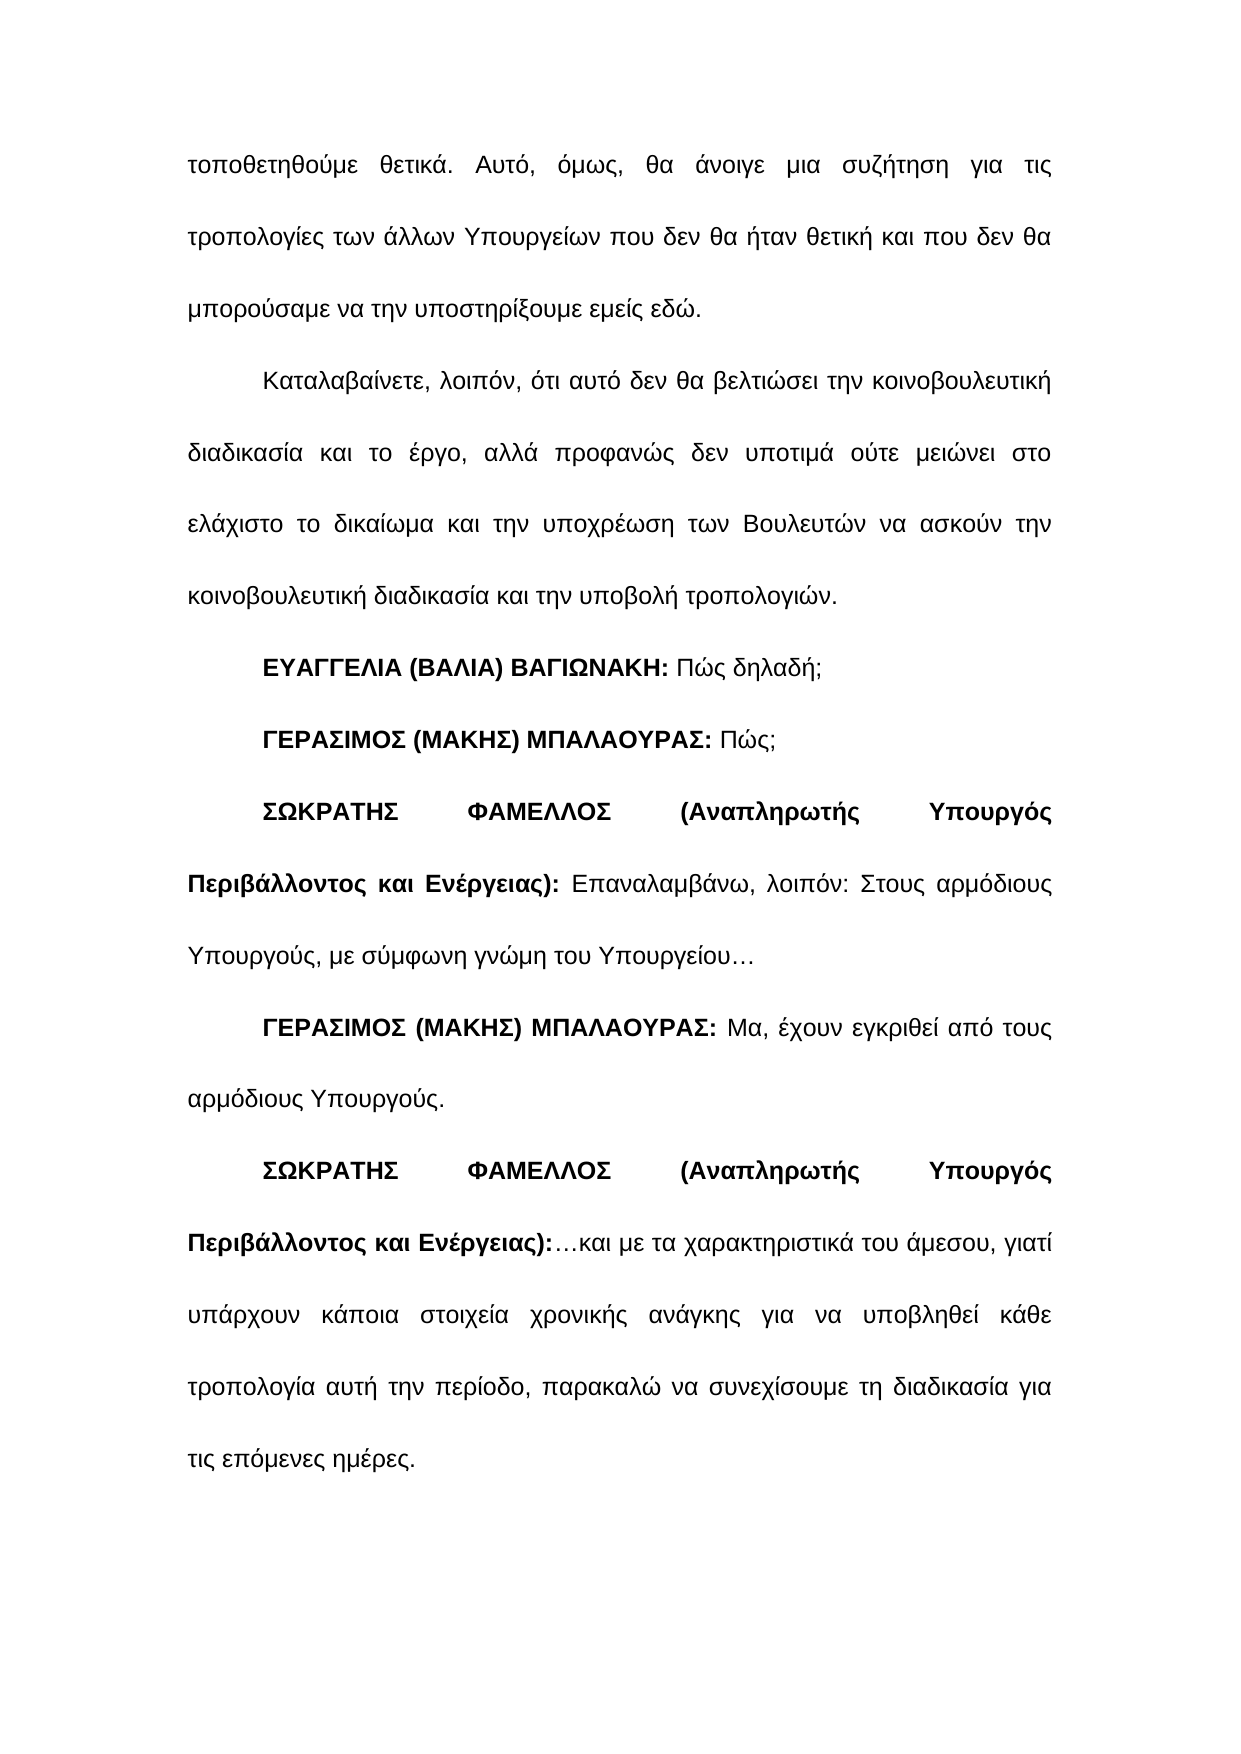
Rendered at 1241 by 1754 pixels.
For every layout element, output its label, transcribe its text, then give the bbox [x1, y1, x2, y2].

text ΕΥΑΓΓΕΛΙΑ (ΒΑΛΙΑ) ΒΑΓΙΩΝΑΚΗ: Πώς δηλαδή; [187, 653, 1053, 682]
text ΣΩΚΡΑΤΗΣ ΦΑΜΕΛΛΟΣ (Αναπληρωτής Υπουργός Περιβάλλοντος και Ενέργειας): Επαναλαμβάνω, λοιπόν: Στους αρμόδιους Υπουργούς, με σύμφωνη γνώμη του Υπουργείου… [187, 797, 1053, 969]
text Καταλαβαίνετε, λοιπόν, ότι αυτό δεν θα βελτιώσει την κοινοβουλευτική διαδικασία και το έργο, αλλά προφανώς δεν υποτιμά ούτε μειώνει στο ελάχιστο το δικαίωμα και την υποχρέωση των Βουλευτών να ασκούν την κοινοβουλευτική διαδικασία και την υποβολή τροπολογιών. [187, 366, 1053, 610]
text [187, 150, 1053, 322]
text ΣΩΚΡΑΤΗΣ ΦΑΜΕΛΛΟΣ (Αναπληρωτής Υπουργός Περιβάλλοντος και Ενέργειας):…και με τα χαρακτηριστικά του άμεσου, γιατί υπάρχουν κάποια στοιχεία χρονικής ανάγκης για να υποβληθεί κάθε τροπολογία αυτή την περίοδο, παρακαλώ να συνεχίσουμε τη διαδικασία για τις επόμενες ημέρες. [187, 1156, 1053, 1472]
text ΓΕΡΑΣΙΜΟΣ (ΜΑΚΗΣ) ΜΠΑΛΑΟΥΡΑΣ: Πώς; [187, 725, 1053, 754]
text ΓΕΡΑΣΙΜΟΣ (ΜΑΚΗΣ) ΜΠΑΛΑΟΥΡΑΣ: Μα, έχουν εγκριθεί από τους αρμόδιους Υπουργούς. [187, 1012, 1053, 1113]
